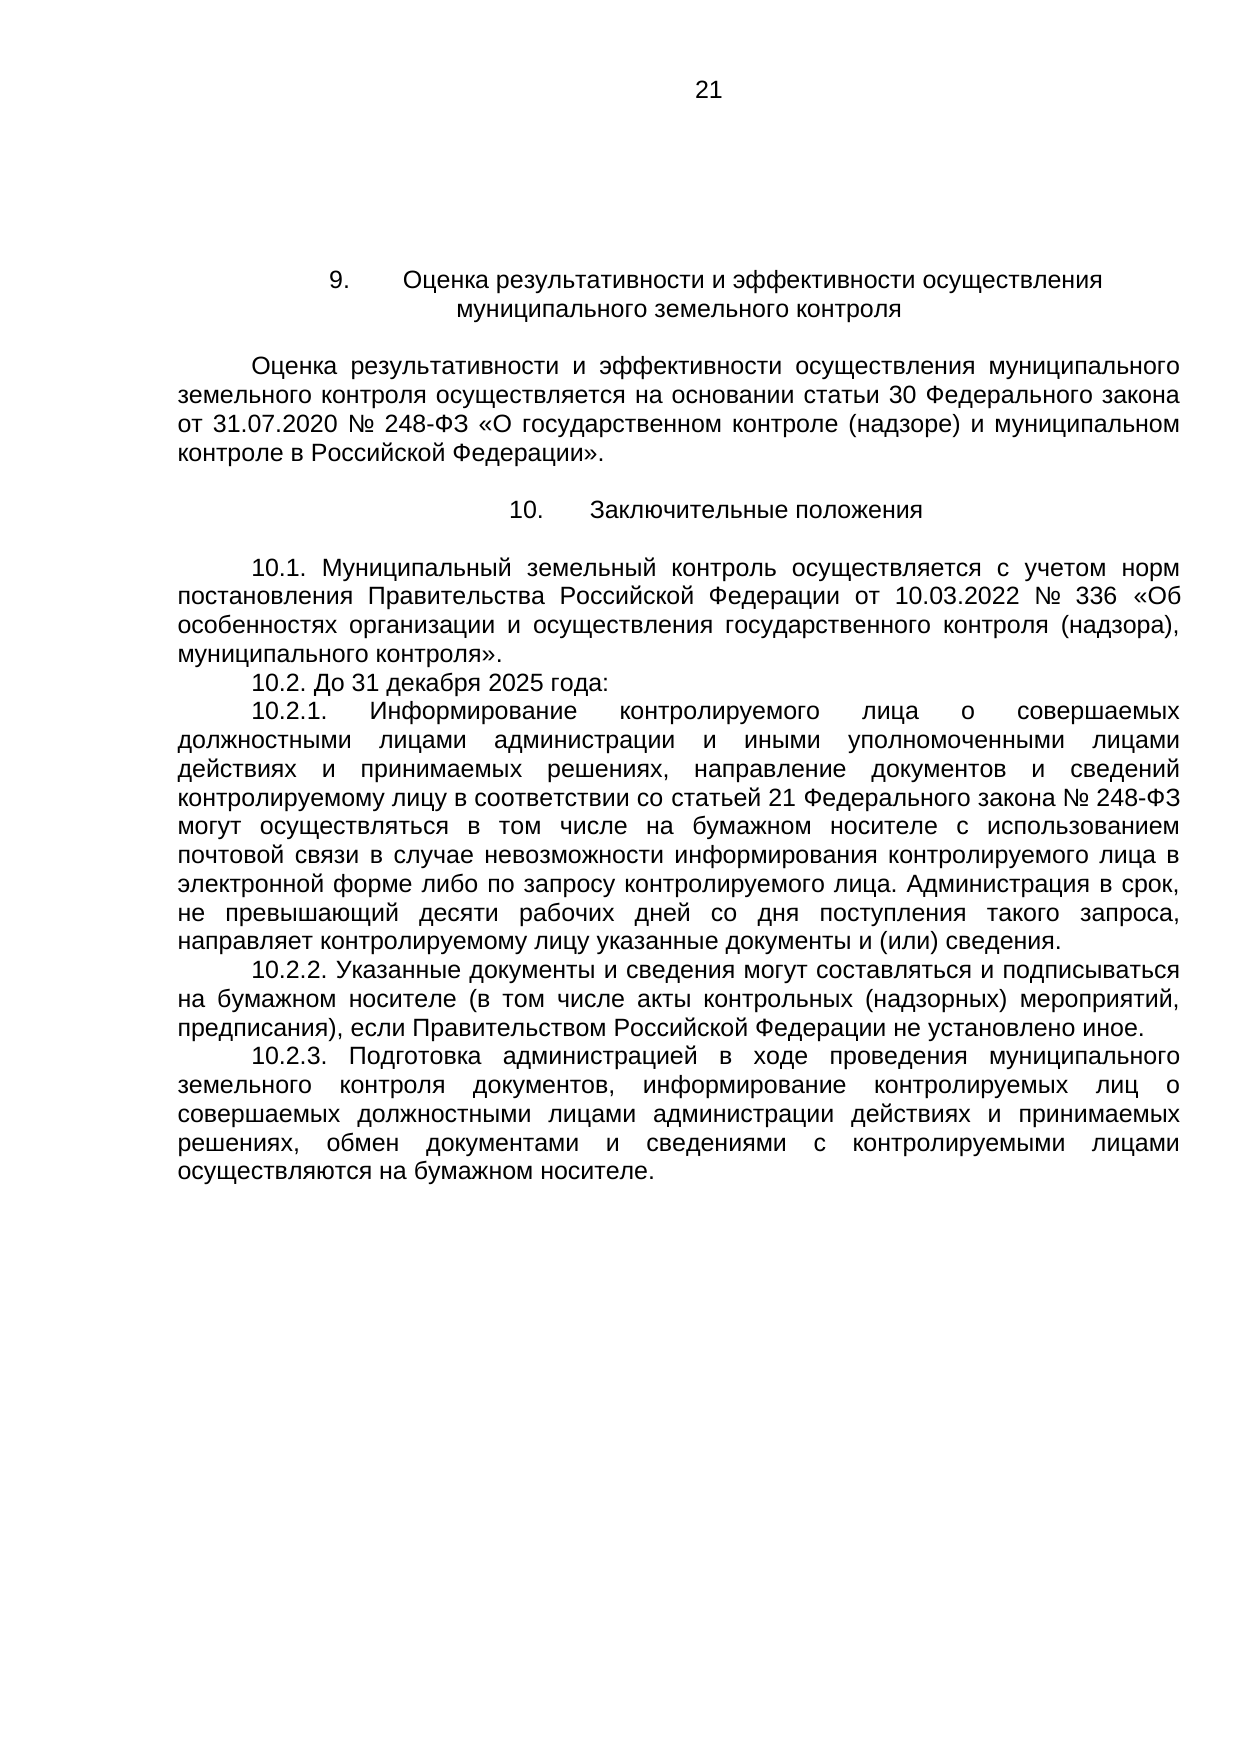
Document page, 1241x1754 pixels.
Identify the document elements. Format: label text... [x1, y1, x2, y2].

text Оценка результативности и эффективности осуществления муниципального земельного контроля осуществляется на основании статьи 30 Федерального закона от 31.07.2020 № 248-ФЗ «О государственном контроле (надзоре) и муниципальном контроле в Российской Федерации». [177, 351, 1181, 466]
text 10.1. Муниципальный земельный контроль осуществляется с учетом норм постановления Правительства Российской Федерации от 10.03.2022 № 336 «Об особенностях организации и осуществления государственного контроля (надзора), муниципального контроля». [177, 552, 1181, 667]
text 10.2.1. Информирование контролируемого лица о совершаемых должностными лицами администрации и иными уполномоченными лицами действиях и принимаемых решениях, направление документов и сведений контролируемому лицу в соответствии со статьей 21 Федерального закона № 248-ФЗ могут осуществляться в том числе на бумажном носителе с использованием почтовой связи в случае невозможности информирования контролируемого лица в электронной форме либо по запросу контролируемого лица. Администрация в срок, не превышающий десяти рабочих дней со дня поступления такого запроса, направляет контролируемому лицу указанные документы и (или) сведения. [177, 696, 1181, 955]
text 10.2. До 31 декабря 2025 года: [177, 667, 1181, 696]
list Заключительные положения [177, 495, 1181, 524]
text 10.2.2. Указанные документы и сведения могут составляться и подписываться на бумажном носителе (в том числе акты контрольных (надзорных) мероприятий, предписания), если Правительством Российской Федерации не установлено иное. [177, 955, 1181, 1041]
list Оценка результативности и эффективности осуществления муниципального земельного контроля [177, 265, 1181, 322]
text 10.2.3. Подготовка администрацией в ходе проведения муниципального земельного контроля документов, информирование контролируемых лиц о совершаемых должностными лицами администрации действиях и принимаемых решениях, обмен документами и сведениями с контролируемыми лицами осуществляются на бумажном носителе. [177, 1041, 1181, 1185]
